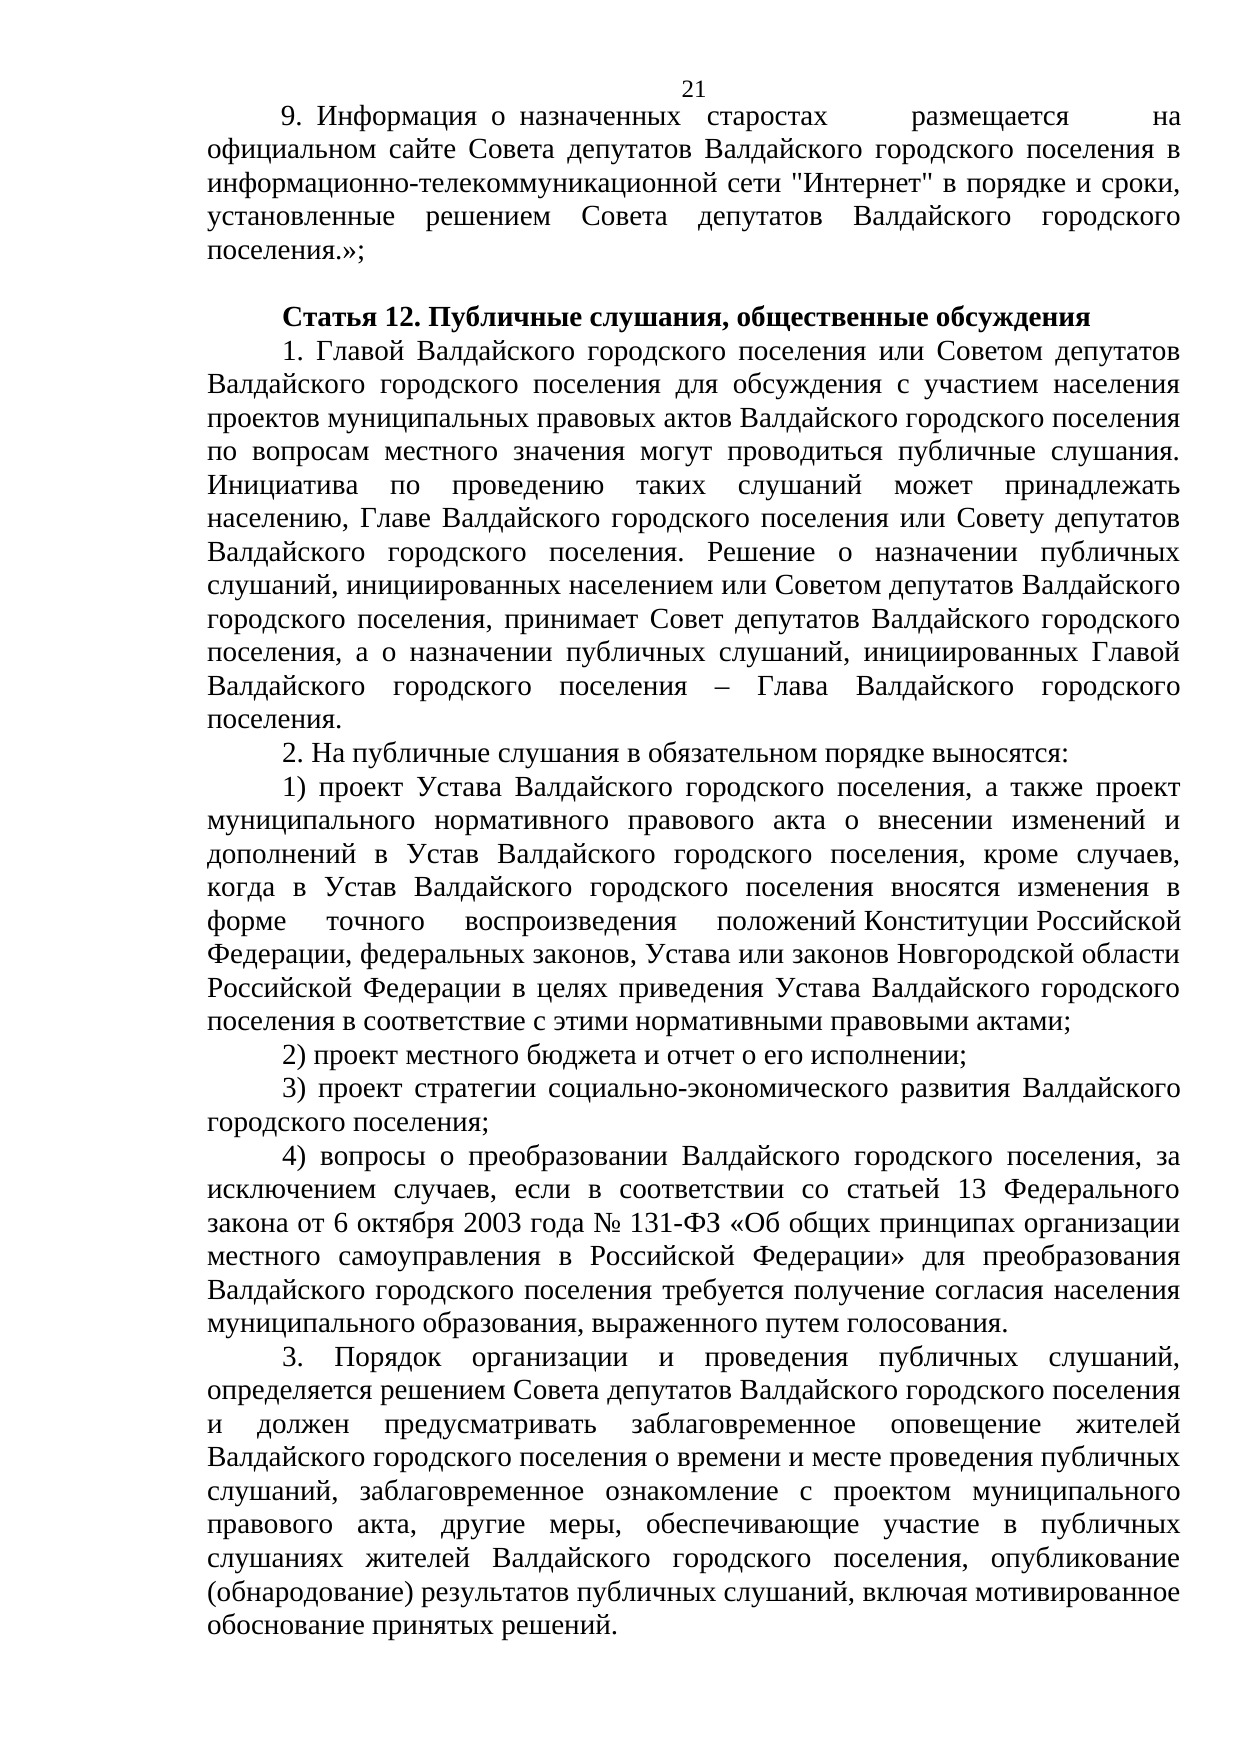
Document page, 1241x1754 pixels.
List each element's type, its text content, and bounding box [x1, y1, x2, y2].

text 2) проект местного бюджета и отчет о его исполнении; [207, 1037, 1181, 1071]
text 4) вопросы о преобразовании Валдайского городского поселения, за исключением случаев, если в соответствии со статьей 13 Федерального закона от 6 октября 2003 года № 131-ФЗ «Об общих принципах организации местного самоуправления в Российской Федерации» для преобразования Валдайского городского поселения требуется получение согласия населения муниципального образования, выраженного путем голосования. [207, 1138, 1181, 1339]
text 3. Порядок организации и проведения публичных слушаний, определяется решением Совета депутатов Валдайского городского поселения и должен предусматривать заблаговременное оповещение жителей Валдайского городского поселения о времени и месте проведения публичных слушаний, заблаговременное ознакомление с проектом муниципального правового акта, другие меры, обеспечивающие участие в публичных слушаниях жителей Валдайского городского поселения, опубликование (обнародование) результатов публичных слушаний, включая мотивированное обоснование принятых решений. [207, 1339, 1181, 1641]
text 9. Информация о назначенных старостах размещается на официальном сайте Совета депутатов Валдайского городского поселения в информационно-телекоммуникационной сети "Интернет" в порядке и сроки, установленные решением Совета депутатов Валдайского городского поселения.»; [207, 98, 1181, 266]
text 2. На публичные слушания в обязательном порядке выносятся: [207, 735, 1181, 769]
text 1. Главой Валдайского городского поселения или Советом депутатов Валдайского городского поселения для обсуждения с участием населения проектов муниципальных правовых актов Валдайского городского поселения по вопросам местного значения могут проводиться публичные слушания. Инициатива по проведению таких слушаний может принадлежать населению, Главе Валдайского городского поселения или Совету депутатов Валдайского городского поселения. Решение о назначении публичных слушаний, инициированных населением или Советом депутатов Валдайского городского поселения, принимает Совет депутатов Валдайского городского поселения, а о назначении публичных слушаний, инициированных Главой Валдайского городского поселения – Глава Валдайского городского поселения. [207, 333, 1181, 735]
text Статья 12. Публичные слушания, общественные обсуждения [207, 299, 1181, 333]
text 1) проект Устава Валдайского городского поселения, а также проект муниципального нормативного правового акта о внесении изменений и дополнений в Устав Валдайского городского поселения, кроме случаев, когда в Устав Валдайского городского поселения вносятся изменения в форме точного воспроизведения положений Конституции Российской Федерации, федеральных законов, Устава или законов Новгородской области Российской Федерации в целях приведения Устава Валдайского городского поселения в соответствие с этими нормативными правовыми актами; [207, 769, 1181, 1037]
text 3) проект стратегии социально-экономического развития Валдайского городского поселения; [207, 1071, 1181, 1138]
